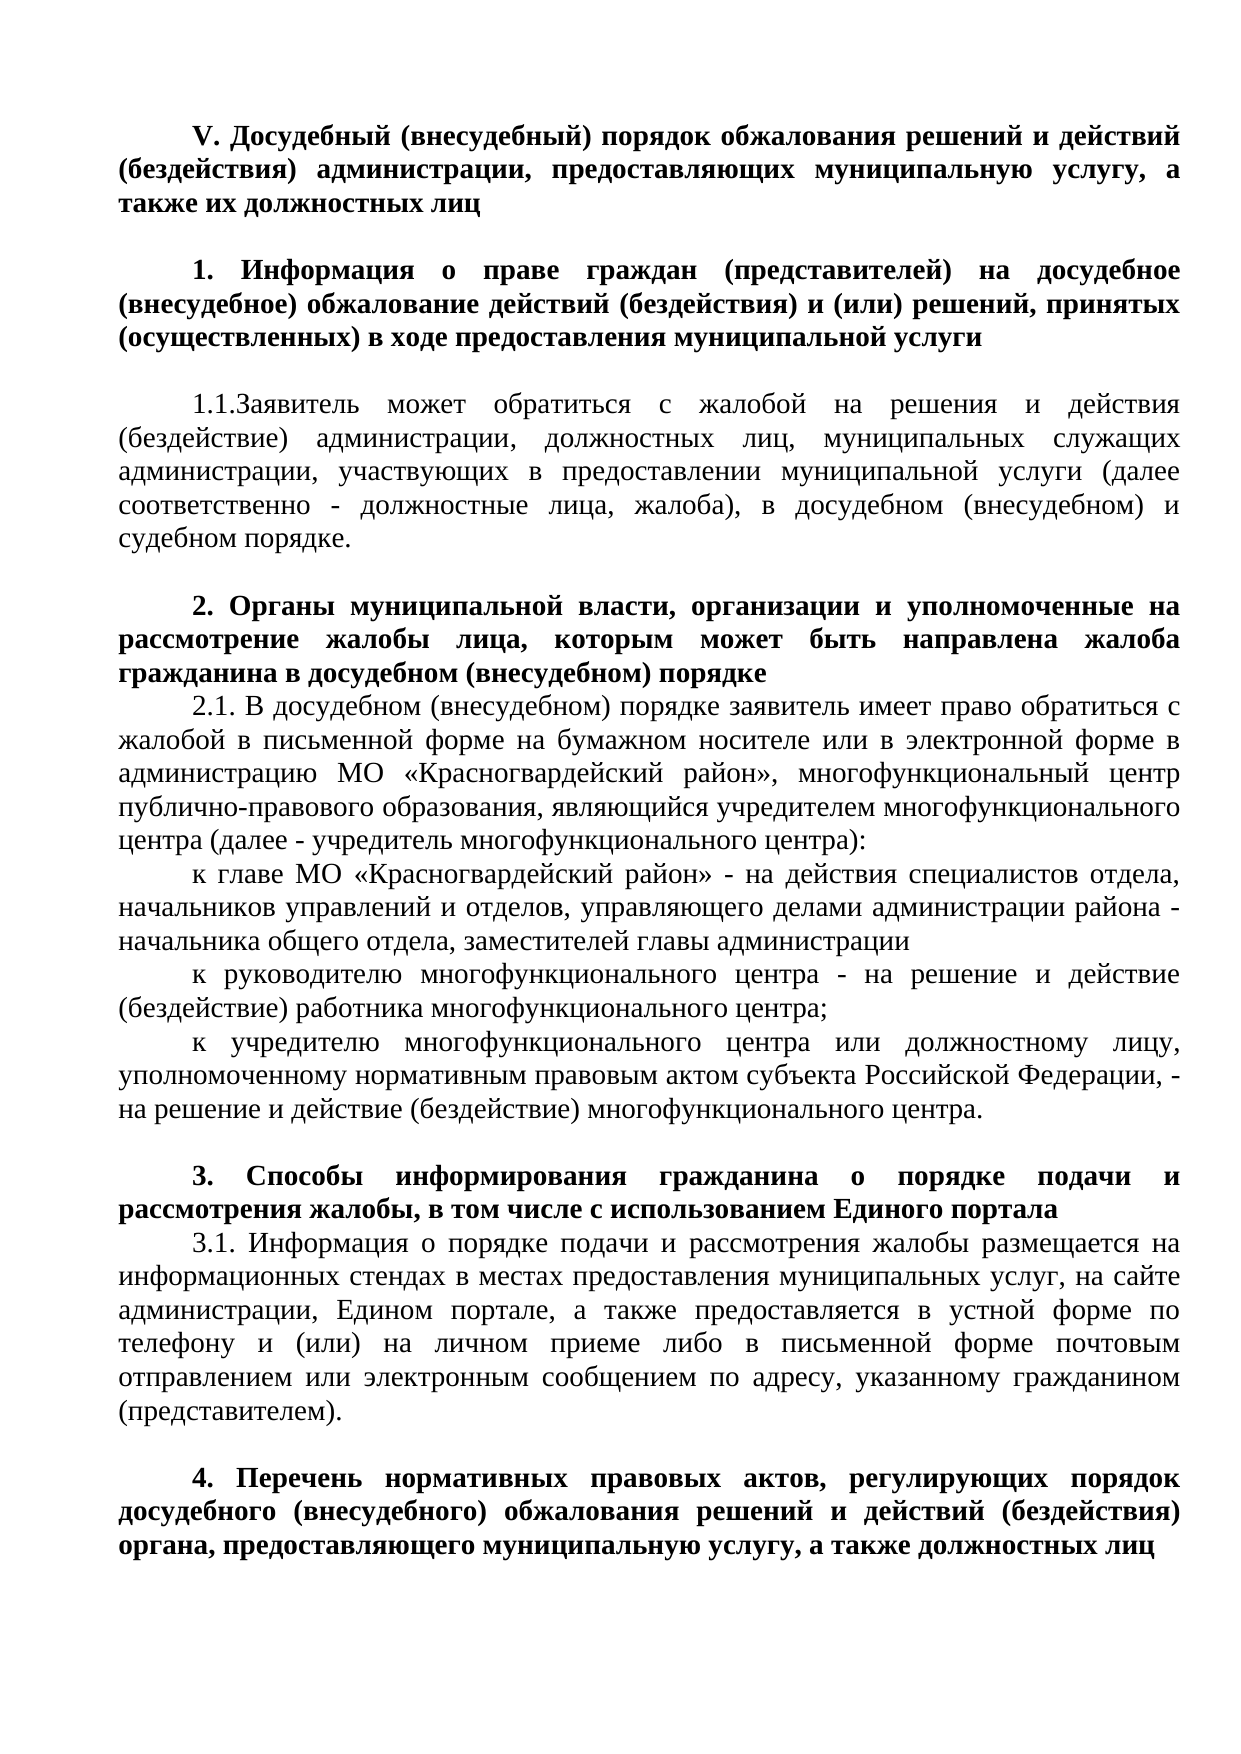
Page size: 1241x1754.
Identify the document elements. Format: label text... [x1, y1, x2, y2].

text 2.1. В досудебном (внесудебном) порядке заявитель имеет право обратиться с жалобой в письменной форме на бумажном носителе или в электронной форме в администрацию МО «Красногвардейский район», многофункциональный центр публично-правового образования, являющийся учредителем многофункционального центра (далее - учредитель многофункционального центра): [118, 688, 1181, 856]
text 1.1.Заявитель может обратиться с жалобой на решения и действия (бездействие) администрации, должностных лиц, муниципальных служащих администрации, участвующих в предоставлении муниципальной услуги (далее соответственно - должностные лица, жалоба), в досудебном (внесудебном) и судебном порядке. [118, 386, 1181, 554]
text 4. Перечень нормативных правовых актов, регулирующих порядок досудебного (внесудебного) обжалования решений и действий (бездействия) органа, предоставляющего муниципальную услугу, а также должностных лиц [118, 1460, 1181, 1560]
text 1. Информация о праве граждан (представителей) на досудебное (внесудебное) обжалование действий (бездействия) и (или) решений, принятых (осуществленных) в ходе предоставления муниципальной услуги [118, 252, 1181, 353]
text 2. Органы муниципальной власти, организации и уполномоченные на рассмотрение жалобы лица, которым может быть направлена жалоба гражданина в досудебном (внесудебном) порядке [118, 588, 1181, 688]
text 3. Способы информирования гражданина о порядке подачи и рассмотрения жалобы, в том числе с использованием Единого портала [118, 1158, 1181, 1225]
text к учредителю многофункционального центра или должностному лицу, уполномоченному нормативным правовым актом субъекта Российской Федерации, - на решение и действие (бездействие) многофункционального центра. [118, 1024, 1181, 1124]
text V. Досудебный (внесудебный) порядок обжалования решений и действий (бездействия) администрации, предоставляющих муниципальную услугу, а также их должностных лиц [118, 118, 1181, 219]
text 3.1. Информация о порядке подачи и рассмотрения жалобы размещается на информационных стендах в местах предоставления муниципальных услуг, на сайте администрации, Едином портале, а также предоставляется в устной форме по телефону и (или) на личном приеме либо в письменной форме почтовым отправлением или электронным сообщением по адресу, указанному гражданином (представителем). [118, 1225, 1181, 1426]
text к главе МО «Красногвардейский район» - на действия специалистов отдела, начальников управлений и отделов, управляющего делами администрации района - начальника общего отдела, заместителей главы администрации [118, 856, 1181, 957]
text к руководителю многофункционального центра - на решение и действие (бездействие) работника многофункционального центра; [118, 957, 1181, 1024]
